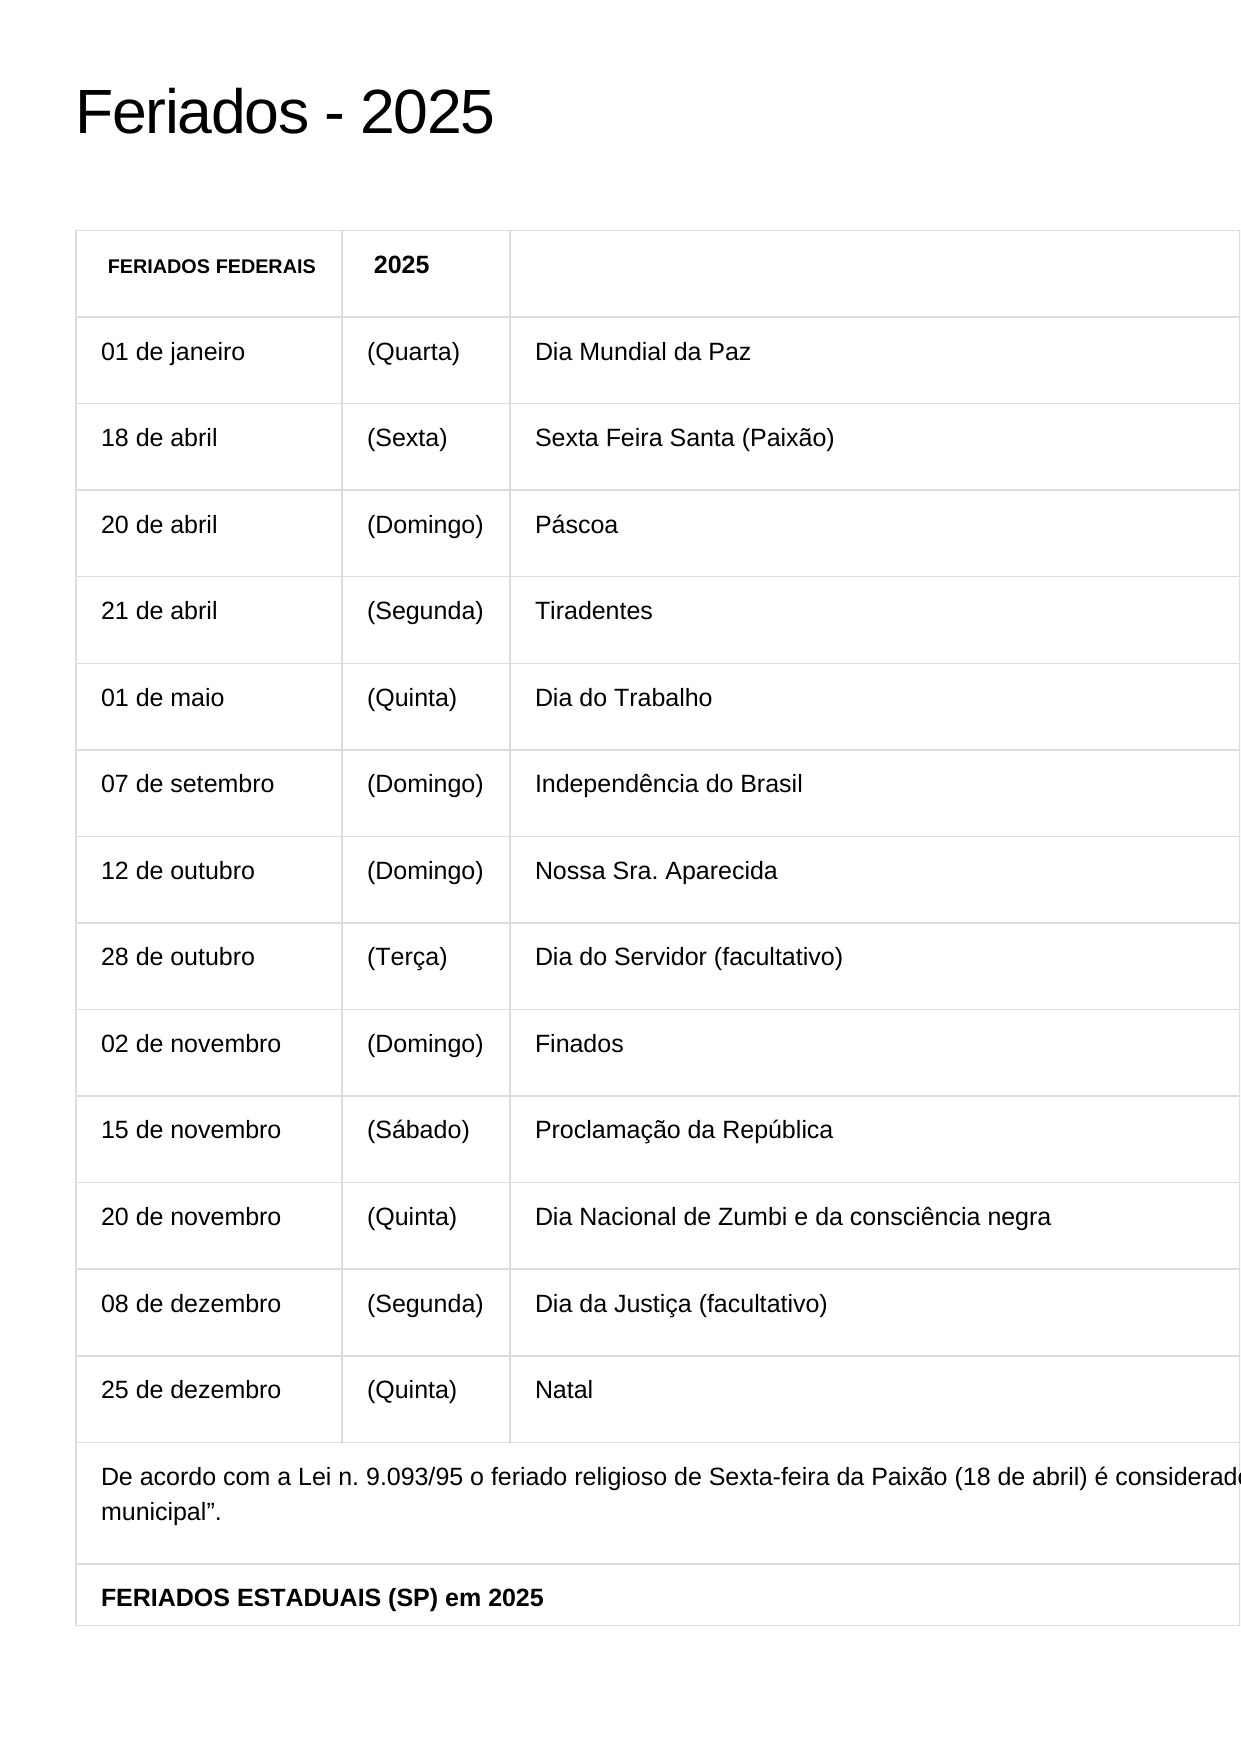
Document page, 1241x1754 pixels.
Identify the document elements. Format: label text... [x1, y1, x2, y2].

table_cell (Quinta) [343, 1357, 509, 1441]
table_cell 28 de outubro [77, 924, 341, 1009]
table_cell (Domingo) [343, 491, 509, 576]
table_cell Dia Mundial da Paz [511, 318, 1239, 403]
table_cell 15 de novembro [77, 1097, 341, 1182]
table_cell Natal [511, 1357, 1239, 1441]
table_cell 25 de dezembro [77, 1357, 341, 1441]
table_cell Independência do Brasil [511, 751, 1239, 836]
table_header 2025 [343, 231, 509, 316]
table_cell De acordo com a Lei n. 9.093/95 o feriado religioso de Sexta-feira da Paixão (18 de abril) é considerado “feriado municipal”. [77, 1443, 1239, 1563]
table_header [511, 231, 1239, 316]
table_cell 01 de janeiro [77, 318, 341, 403]
table_cell Dia do Trabalho [511, 664, 1239, 749]
table_cell Dia Nacional de Zumbi e da consciência negra [511, 1183, 1239, 1268]
table_cell Dia da Justiça (facultativo) [511, 1270, 1239, 1355]
table_cell Tiradentes [511, 577, 1239, 662]
table_cell Proclamação da República [511, 1097, 1239, 1182]
table_cell 01 de maio [77, 664, 341, 749]
table_cell FERIADOS ESTADUAIS (SP) em 2025 [77, 1565, 1239, 1624]
table_cell 07 de setembro [77, 751, 341, 836]
table_cell Finados [511, 1010, 1239, 1095]
table_cell (Sexta) [343, 404, 509, 489]
table_cell (Quarta) [343, 318, 509, 403]
table_cell Dia do Servidor (facultativo) [511, 924, 1239, 1009]
table_cell 02 de novembro [77, 1010, 341, 1095]
table_cell 20 de abril [77, 491, 341, 576]
table_cell (Sábado) [343, 1097, 509, 1182]
table_cell 12 de outubro [77, 837, 341, 922]
table_cell (Domingo) [343, 1010, 509, 1095]
table_cell Páscoa [511, 491, 1239, 576]
table_cell 20 de novembro [77, 1183, 341, 1268]
table_cell 21 de abril [77, 577, 341, 662]
table_cell Nossa Sra. Aparecida [511, 837, 1239, 922]
table_cell (Domingo) [343, 751, 509, 836]
table_cell 18 de abril [77, 404, 341, 489]
table_cell 08 de dezembro [77, 1270, 341, 1355]
table_cell Sexta Feira Santa (Paixão) [511, 404, 1239, 489]
table_cell (Segunda) [343, 577, 509, 662]
table_cell (Quinta) [343, 1183, 509, 1268]
table_header FERIADOS FEDERAIS [77, 231, 341, 316]
text Feriados - 2025 [75, 75, 1165, 147]
table_cell (Segunda) [343, 1270, 509, 1355]
table_cell (Domingo) [343, 837, 509, 922]
table_cell (Quinta) [343, 664, 509, 749]
table_cell (Terça) [343, 924, 509, 1009]
